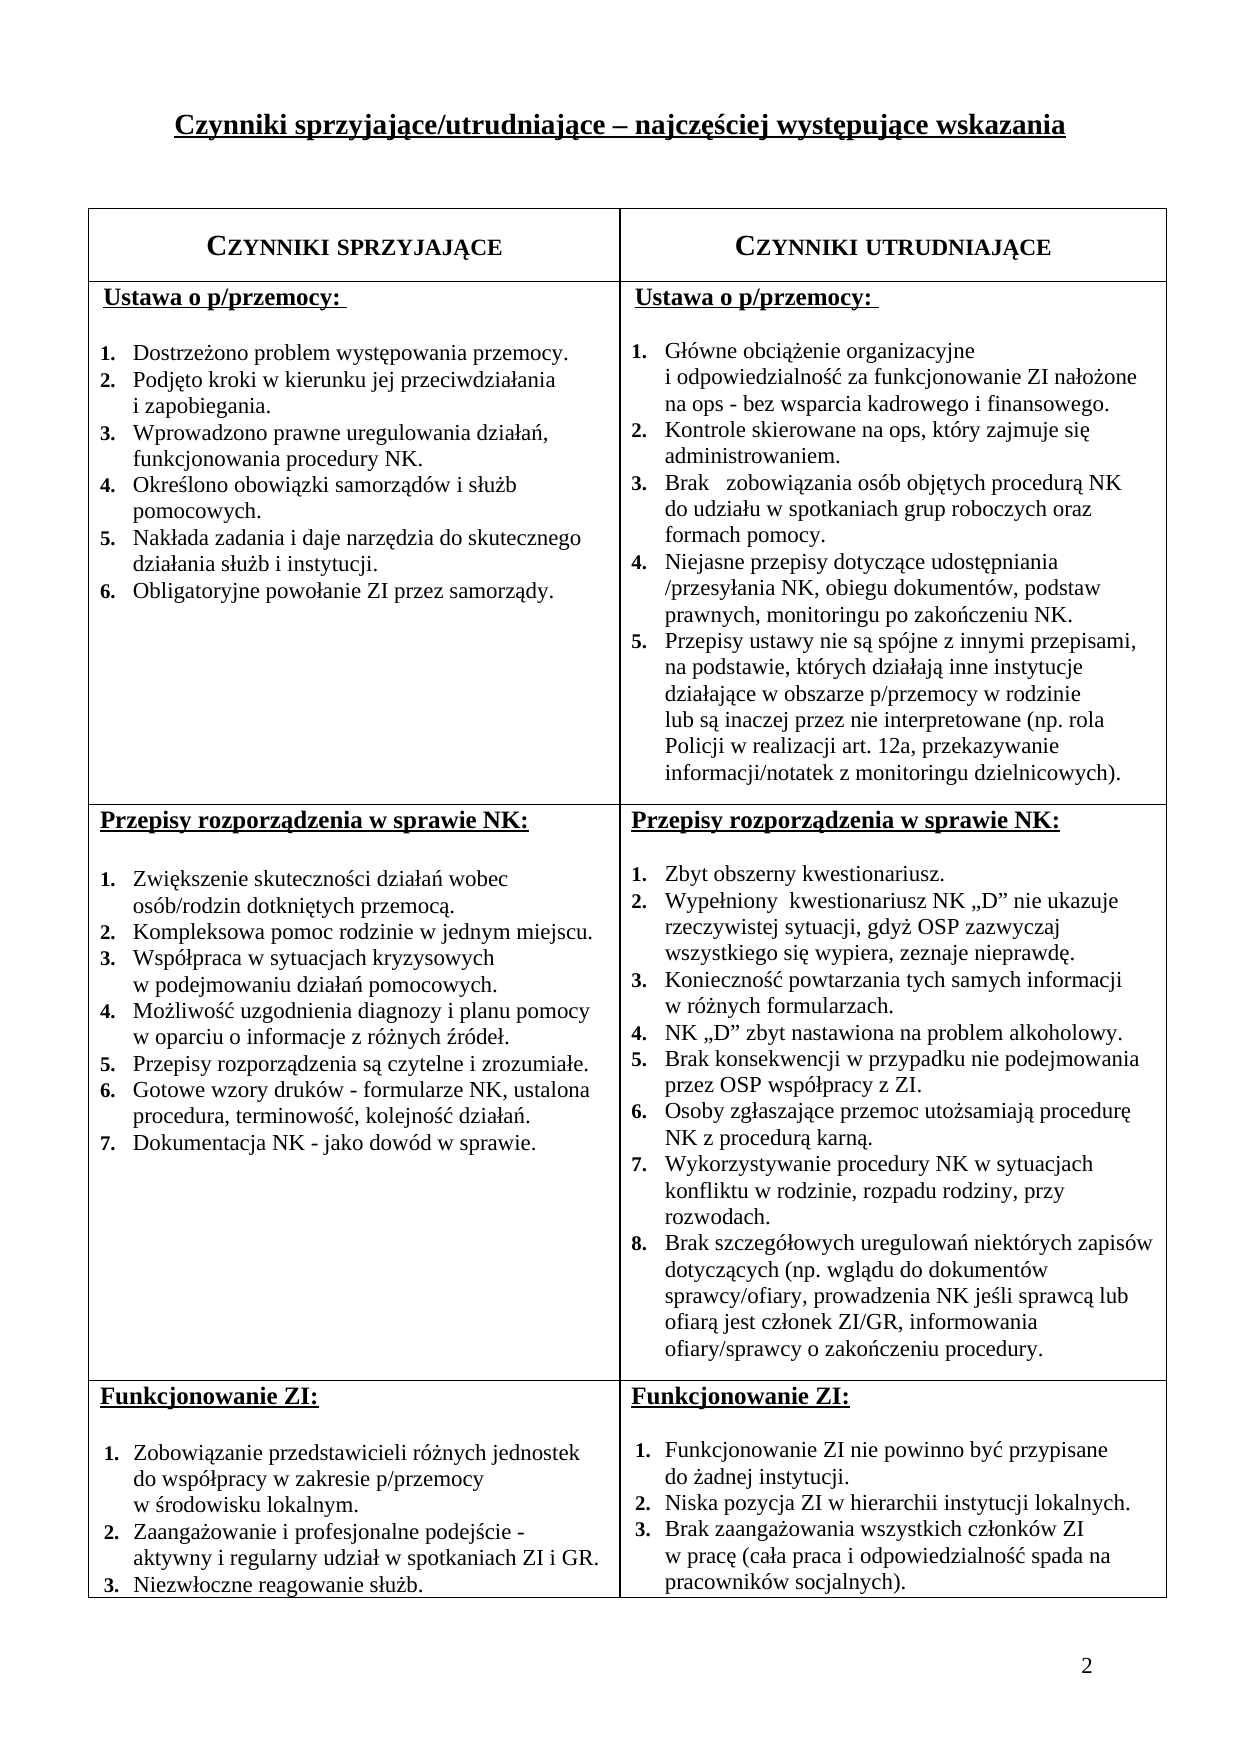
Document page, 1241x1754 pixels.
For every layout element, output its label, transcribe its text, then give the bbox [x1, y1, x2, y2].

text Czynniki sprzyjające/utrudniające – najczęściej występujące wskazania [148, 107, 1093, 141]
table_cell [621, 1381, 1166, 1597]
table_cell Ustawa o p/przemocy: Główne obciążenie organizacyjne i odpowiedzialność za funkcjonowanie ZI nałożone na ops - bez wsparcia kadrowego i finansowego. Kontrole skierowane na ops, który zajmuje się administrowaniem. Brak zobowiązania osób objętych procedurą NK do udziału w spotkaniach grup roboczych oraz formach pomocy. Niejasne przepisy dotyczące udostępniania /przesyłania NK, obiegu dokumentów, podstaw prawnych, monitoringu po zakończeniu NK. Przepisy ustawy nie są spójne z innymi przepisami, na podstawie, których działają inne instytucje działające w obszarze p/przemocy w rodzinie lub są inaczej przez nie interpretowane (np. rola Policji w realizacji art. 12a, przekazywanie informacji/notatek z monitoringu dzielnicowych). [621, 282, 1166, 804]
table_header Czynniki utrudniające [621, 209, 1166, 281]
table_cell Ustawa o p/przemocy: Dostrzeżono problem występowania przemocy. Podjęto kroki w kierunku jej przeciwdziałania i zapobiegania. Wprowadzono prawne uregulowania działań, funkcjonowania procedury NK. Określono obowiązki samorządów i służb pomocowych. Nakłada zadania i daje narzędzia do skutecznego działania służb i instytucji. Obligatoryjne powołanie ZI przez samorządy. [89, 282, 619, 804]
table_cell Przepisy rozporządzenia w sprawie NK: Zbyt obszerny kwestionariusz. Wypełniony kwestionariusz NK „D” nie ukazuje rzeczywistej sytuacji, gdyż OSP zazwyczaj wszystkiego się wypiera, zeznaje nieprawdę. Konieczność powtarzania tych samych informacji w różnych formularzach. NK „D” zbyt nastawiona na problem alkoholowy. Brak konsekwencji w przypadku nie podejmowania przez OSP współpracy z ZI. Osoby zgłaszające przemoc utożsamiają procedurę NK z procedurą karną. Wykorzystywanie procedury NK w sytuacjach konfliktu w rodzinie, rozpadu rodziny, przy rozwodach. Brak szczegółowych uregulowań niektórych zapisów dotyczących (np. wglądu do dokumentów sprawcy/ofiary, prowadzenia NK jeśli sprawcą lub ofiarą jest członek ZI/GR, informowania ofiary/sprawcy o zakończeniu procedury. [621, 805, 1166, 1380]
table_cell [89, 1381, 619, 1597]
table_header Czynniki sprzyjające [89, 209, 619, 281]
table_cell Przepisy rozporządzenia w sprawie NK: Zwiększenie skuteczności działań wobec osób/rodzin dotkniętych przemocą. Kompleksowa pomoc rodzinie w jednym miejscu. Współpraca w sytuacjach kryzysowych w podejmowaniu działań pomocowych. Możliwość uzgodnienia diagnozy i planu pomocy w oparciu o informacje z różnych źródeł. Przepisy rozporządzenia są czytelne i zrozumiałe. Gotowe wzory druków - formularze NK, ustalona procedura, terminowość, kolejność działań. Dokumentacja NK - jako dowód w sprawie. [89, 805, 619, 1380]
